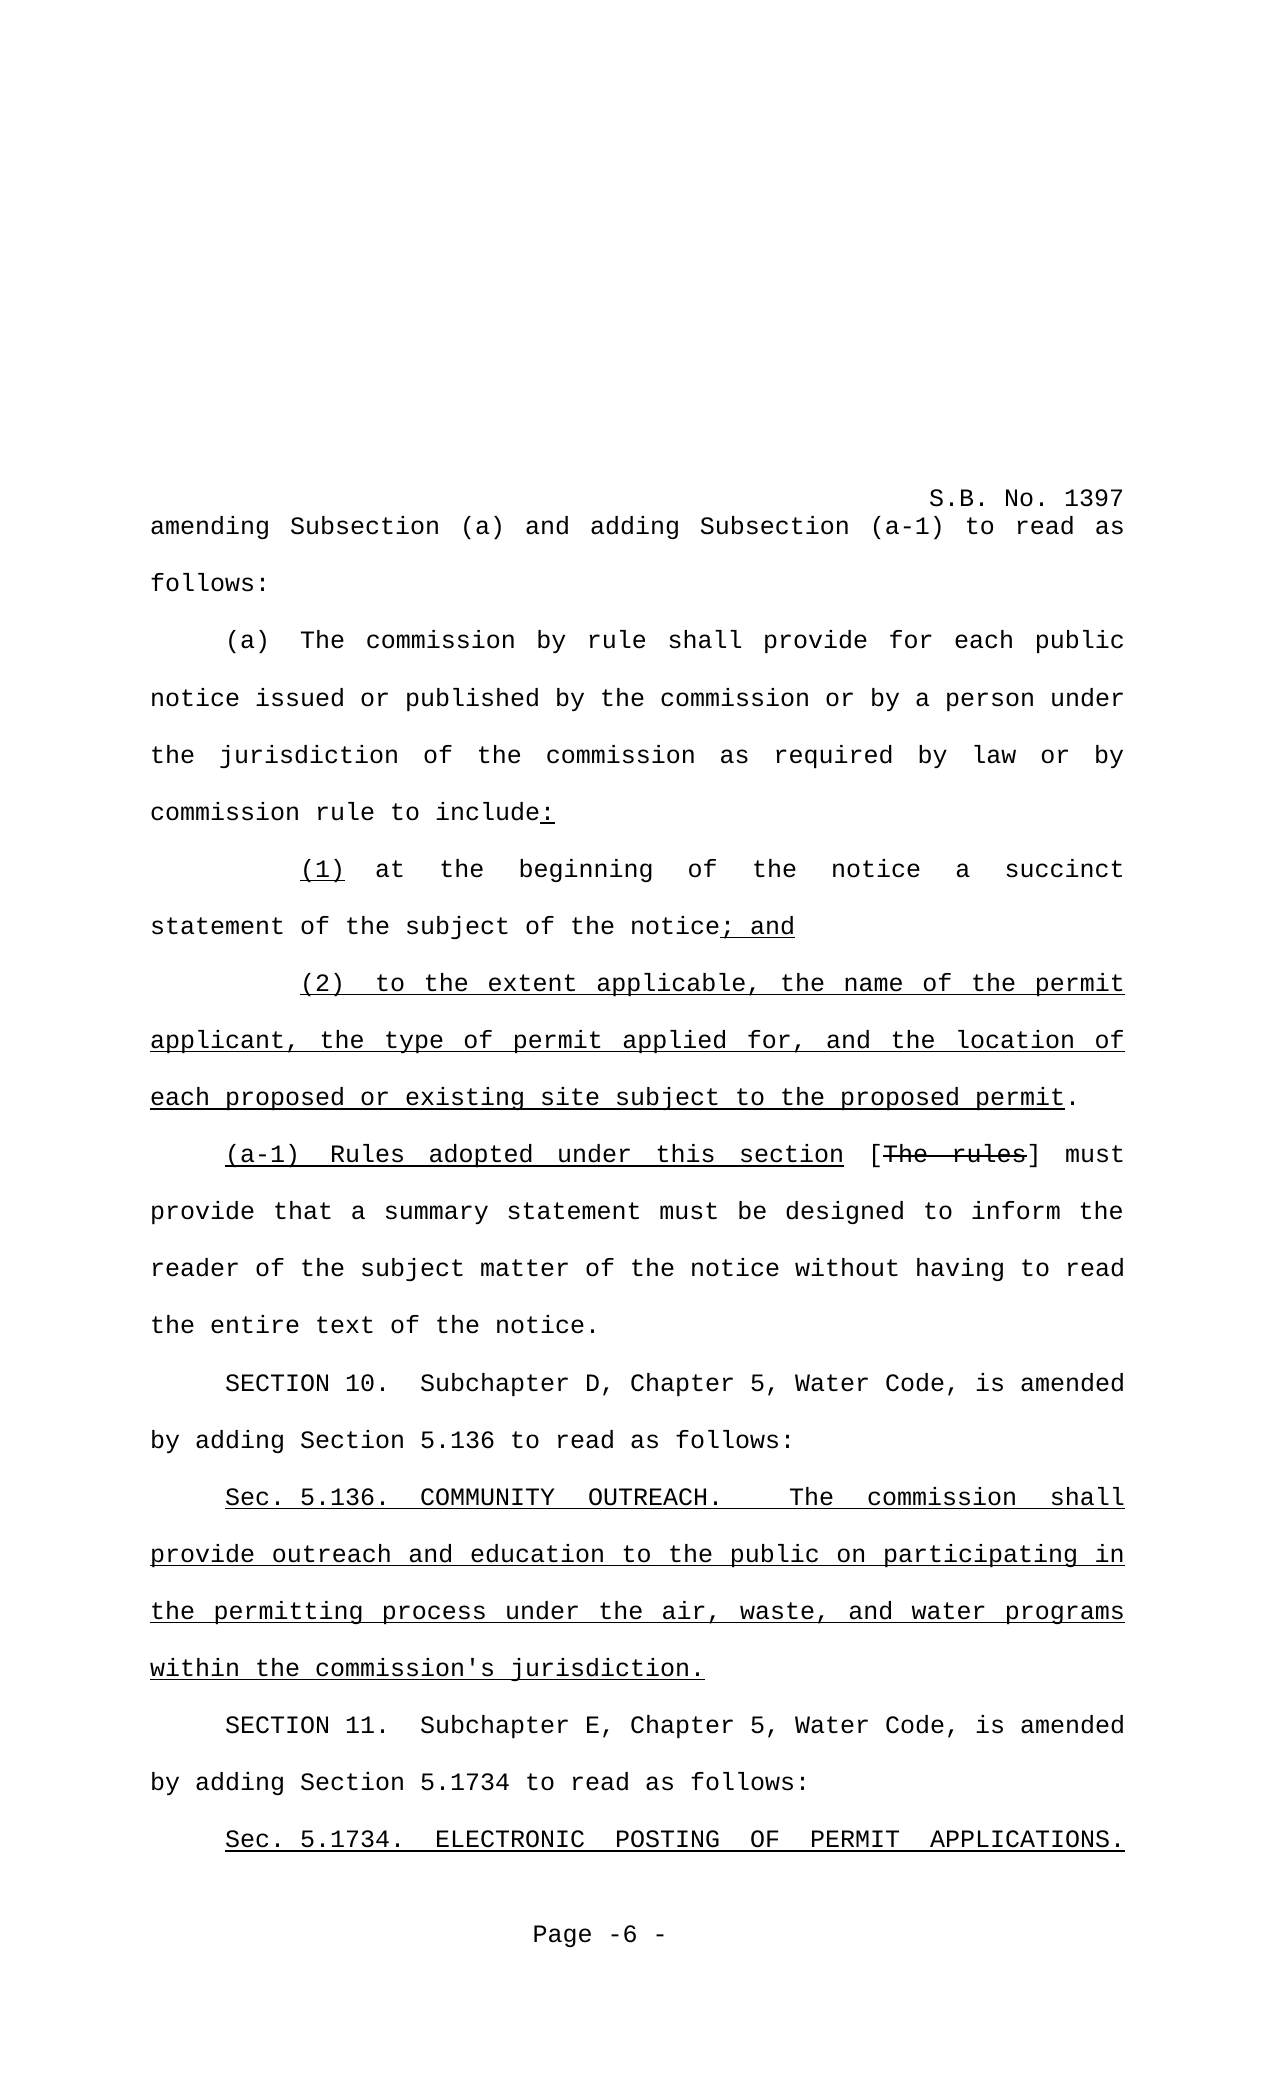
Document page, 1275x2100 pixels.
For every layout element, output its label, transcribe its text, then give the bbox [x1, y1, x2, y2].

text Sec. 5.136. COMMUNITY OUTREACH. The commission shall provide outreach and education to the public on participating in the permitting process under the air, waste, and water programs within the commission's jurisdiction. [150, 1623, 1125, 1684]
text Sec. 5.136. COMMUNITY OUTREACH. The commission shall provide outreach and education to the public on participating in the permitting process under the air, waste, and water programs within the commission's jurisdiction. [150, 1484, 1125, 1565]
text (a) The commission by rule shall provide for each public notice issued or published by the commission or by a person under the jurisdiction of the commission as required by law or by commission rule to include: [150, 628, 1125, 828]
text Sec. 5.136. COMMUNITY OUTREACH. The commission shall provide outreach and education to the public on participating in the permitting process under the air, waste, and water programs within the commission's jurisdiction. [150, 1566, 1125, 1622]
text (2) to the extent applicable, the name of the permit applicant, the type of permit applied for, and the location of each proposed or existing site subject to the proposed permit. [150, 1052, 1125, 1113]
text SECTION 10. Subchapter D, Chapter 5, Water Code, is amended by adding Section 5.136 to read as follows: [150, 1370, 1125, 1456]
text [150, 1827, 1125, 1855]
text (1) at the beginning of the notice a succinct statement of the subject of the notice; and [150, 856, 1125, 942]
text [150, 514, 1125, 599]
text SECTION 11. Subchapter E, Chapter 5, Water Code, is amended by adding Section 5.1734 to read as follows: [150, 1712, 1125, 1798]
text (a-1) Rules adopted under this section [The rules] must provide that a summary statement must be designed to inform the reader of the subject matter of the notice without having to read the entire text of the notice. [150, 1142, 1125, 1341]
text (2) to the extent applicable, the name of the permit applicant, the type of permit applied for, and the location of each proposed or existing site subject to the proposed permit. [150, 970, 1125, 1051]
